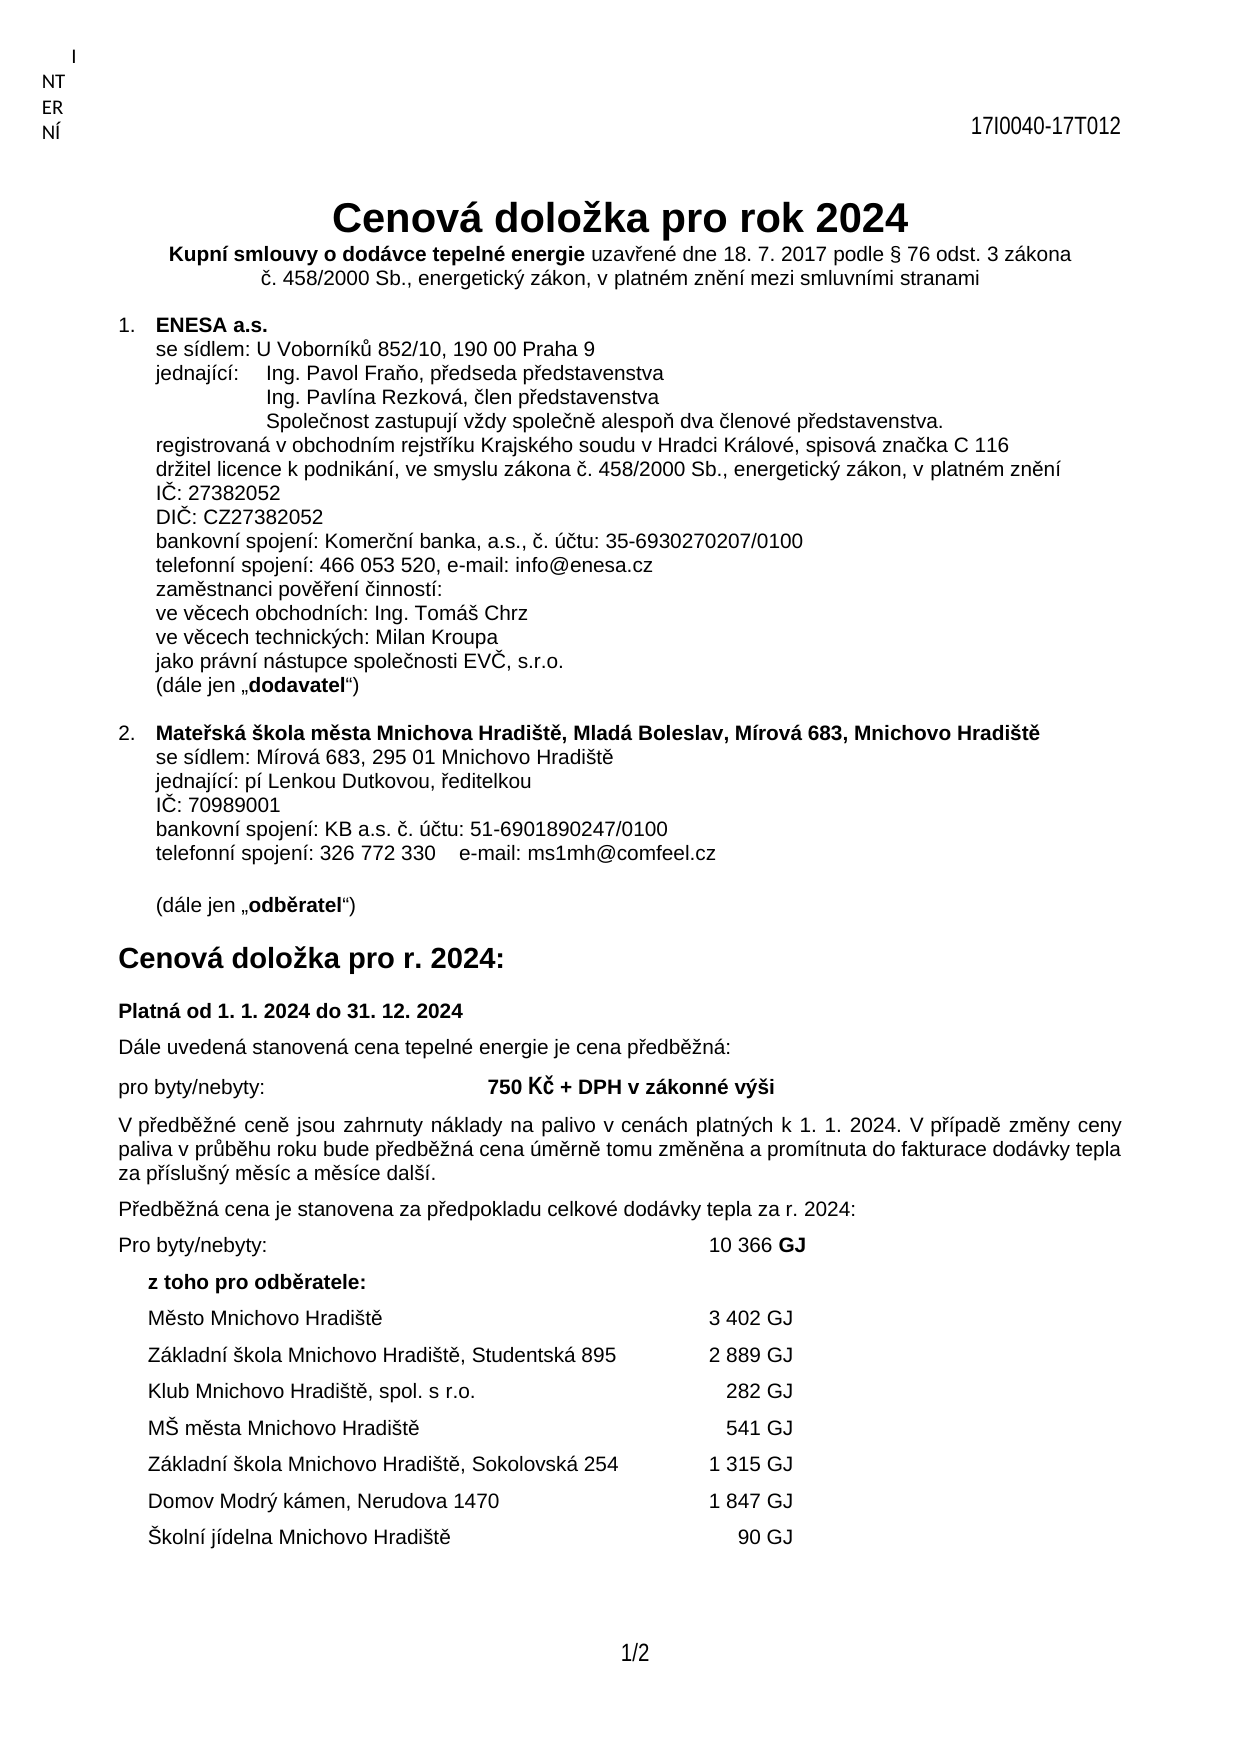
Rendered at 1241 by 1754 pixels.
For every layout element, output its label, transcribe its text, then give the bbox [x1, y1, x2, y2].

text Školní jídelna Mnichovo Hradiště 90 GJ [118, 1525, 1122, 1549]
text z toho pro odběratele: [118, 1270, 1122, 1294]
text MŠ města Mnichovo Hradiště 541 GJ [118, 1416, 1122, 1439]
text zaměstnanci pověření činností: [156, 577, 1122, 601]
text Základní škola Mnichovo Hradiště, Studentská 895 2 889 GJ [118, 1343, 1122, 1367]
text Město Mnichovo Hradiště 3 402 GJ [118, 1306, 1122, 1330]
text (dále jen „dodavatel“) [156, 673, 1122, 697]
text Platná od 1. 1. 2024 do 31. 12. 2024 [118, 998, 1122, 1022]
text Cenová doložka pro rok 2024 [118, 193, 1122, 241]
text Kupní smlouvy o dodávce tepelné energie uzavřené dne 18. 7. 2017 podle § 76 odst. 3 zákona č. 458/2000 Sb., energetický zákon, v platném znění mezi smluvními stranami [118, 241, 1122, 289]
text jednající: Ing. Pavol Fraňo, předseda představenstva Ing. Pavlína Rezková, člen představenstva Společnost zastupují vždy společně alespoň dva členové představenstva. [156, 361, 1122, 433]
text Klub Mnichovo Hradiště, spol. s r.o. 282 GJ [118, 1379, 1122, 1403]
text Základní škola Mnichovo Hradiště, Sokolovská 254 1 315 GJ [118, 1452, 1122, 1476]
text bankovní spojení: Komerční banka, a.s., č. účtu: 35-6930270207/0100 [156, 529, 1122, 553]
text pro byty/nebyty: 750 Kč + DPH v zákonné výši [118, 1071, 1122, 1100]
text se sídlem: U Voborníků 852/10, 190 00 Praha 9 [156, 337, 1122, 361]
text se sídlem: Mírová 683, 295 01 Mnichovo Hradiště [156, 744, 1122, 768]
text Domov Modrý kámen, Nerudova 1470 1 847 GJ [118, 1488, 1122, 1512]
text Cenová doložka pro r. 2024: [118, 941, 1122, 974]
text Pro byty/nebyty: 10 366 GJ [118, 1233, 1122, 1257]
text ve věcech technických: Milan Kroupa [156, 625, 1122, 649]
text Předběžná cena je stanovena za předpokladu celkové dodávky tepla za r. 2024: [118, 1197, 1122, 1221]
text DIČ: CZ27382052 [156, 505, 1122, 529]
text IČ: 70989001 [156, 792, 1122, 816]
list Mateřská škola města Mnichova Hradiště, Mladá Boleslav, Mírová 683, Mnichovo Hradiště [118, 721, 1122, 744]
text IČ: 27382052 [156, 481, 1122, 505]
text telefonní spojení: 466 053 520, e-mail: info@enesa.cz [156, 553, 1122, 577]
text (dále jen „odběratel“) [156, 893, 1122, 917]
text Dále uvedená stanovená cena tepelné energie je cena předběžná: [118, 1035, 1122, 1059]
text jednající: pí Lenkou Dutkovou, ředitelkou [156, 768, 1122, 792]
text bankovní spojení: KB a.s. č. účtu: 51-6901890247/0100 [156, 816, 1122, 840]
text registrovaná v obchodním rejstříku Krajského soudu v Hradci Králové, spisová značka C 116 [156, 433, 1122, 457]
text držitel licence k podnikání, ve smyslu zákona č. 458/2000 Sb., energetický zákon, v platném znění [156, 457, 1122, 481]
list ENESA a.s. [118, 313, 1122, 337]
text V předběžné ceně jsou zahrnuty náklady na palivo v cenách platných k 1. 1. 2024. V případě změny ceny paliva v průběhu roku bude předběžná cena úměrně tomu změněna a promítnuta do fakturace dodávky tepla za příslušný měsíc a měsíce další. [118, 1112, 1122, 1184]
text jako právní nástupce společnosti EVČ, s.r.o. [156, 649, 1122, 673]
text telefonní spojení: 326 772 330 e-mail: ms1mh@comfeel.cz [156, 840, 1122, 864]
text ve věcech obchodních: Ing. Tomáš Chrz [156, 601, 1122, 625]
